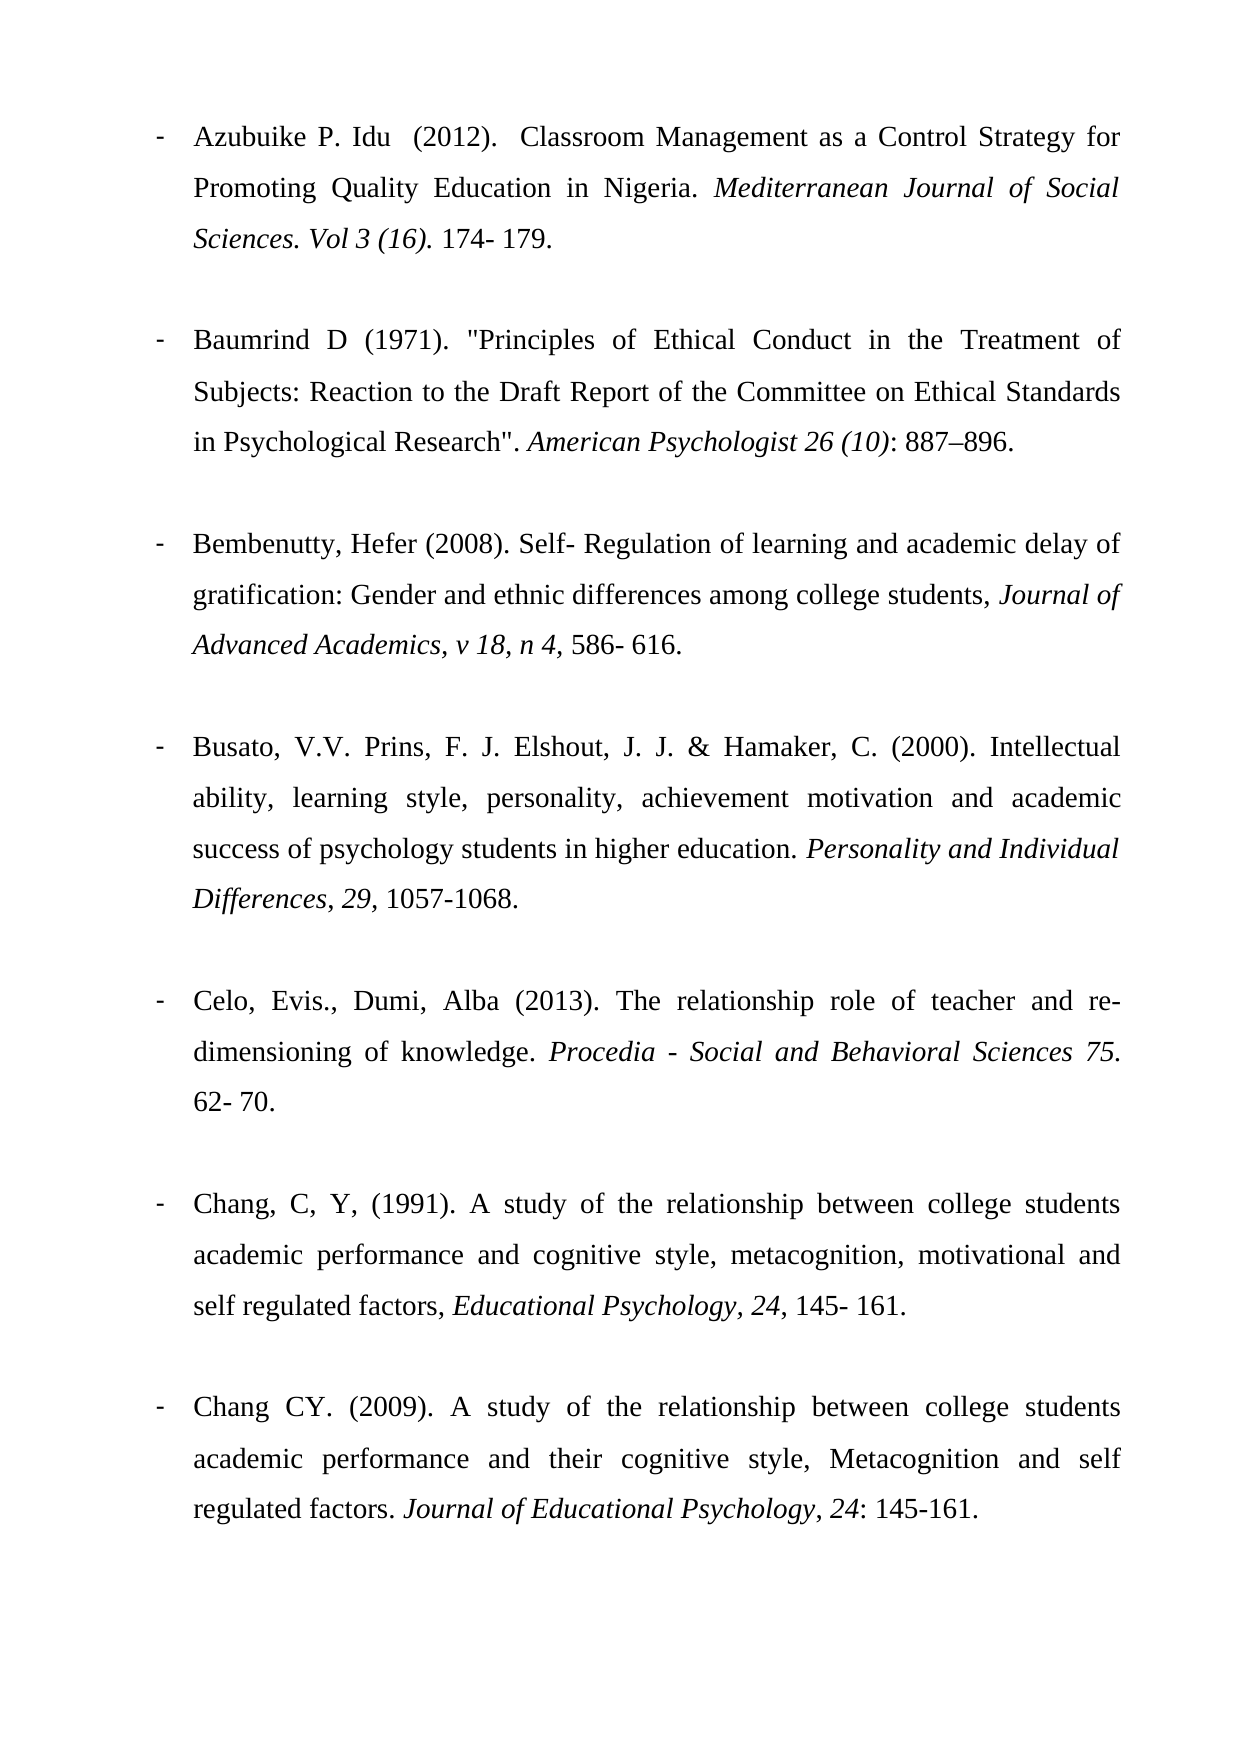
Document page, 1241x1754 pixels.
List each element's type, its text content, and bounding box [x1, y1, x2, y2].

list Bembenutty, Hefer (2008). Self- Regulation of learning and academic delay of gratification: Gender and ethnic differences among college students, Journal of Advanced Academics, v 18, n 4, 586- 616. [155, 525, 1122, 661]
list Chang, C, Y, (1991). A study of the relationship between college students academic performance and cognitive style, metacognition, motivational and self regulated factors, Educational Psychology, 24, 145- 161. [156, 1185, 1122, 1321]
list Baumrind D (1971). "Principles of Ethical Conduct in the Treatment of Subjects: Reaction to the Draft Report of the Committee on Ethical Standards in Psychological Research". American Psychologist 26 (10): 887–896. [156, 321, 1122, 458]
list Busato, V.V. Prins, F. J. Elshout, J. J. & Hamaker, C. (2000). Intellectual ability, learning style, personality, achievement motivation and academic success of psychology students in higher education. Personality and Individual Differences, 29, 1057-1068. [155, 728, 1122, 915]
list Chang CY. (2009). A study of the relationship between college students academic performance and their cognitive style, Metacognition and self regulated factors. Journal of Educational Psychology, 24: 145-161. [156, 1388, 1122, 1525]
list Celo, Evis., Dumi, Alba (2013). The relationship role of teacher and re- dimensioning of knowledge. Procedia - Social and Behavioral Sciences 75. 62- 70. [156, 982, 1122, 1118]
list Azubuike P. Idu (2012). Classroom Management as a Control Strategy for Promoting Quality Education in Nigeria. Mediterranean Journal of Social Sciences. Vol 3 (16). 174- 179. [156, 118, 1122, 254]
